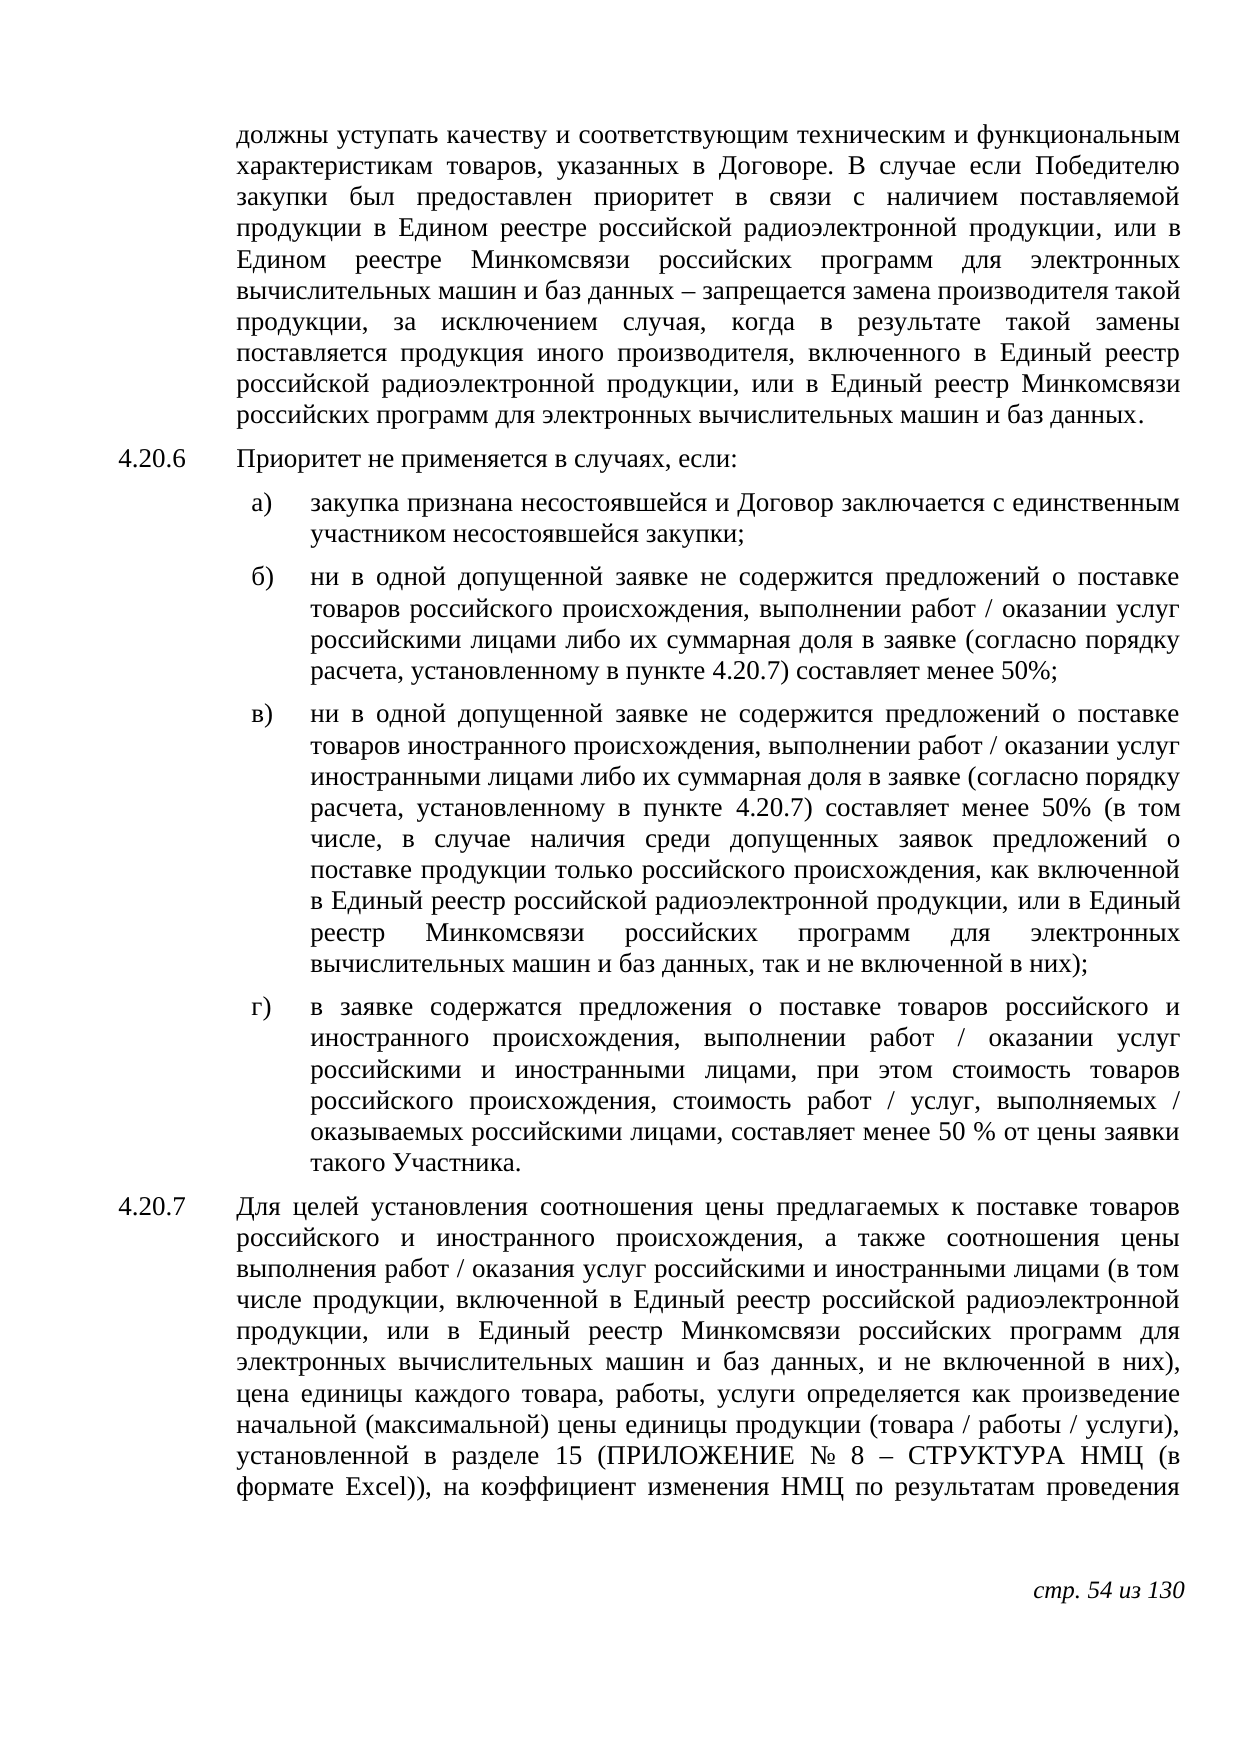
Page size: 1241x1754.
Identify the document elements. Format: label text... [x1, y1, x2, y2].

text ни в одной допущенной заявке не содержится предложений о поставке товаров российского происхождения, выполнении работ / оказании услуг российскими лицами либо их суммарная доля в заявке (согласно порядку расчета, установленному в пункте 4.20.7) составляет менее 50%; [251, 561, 1181, 685]
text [118, 1190, 1181, 1501]
text в заявке содержатся предложения о поставке товаров российского и иностранного происхождения, выполнении работ / оказании услуг российскими и иностранными лицами, при этом стоимость товаров российского происхождения, стоимость работ / услуг, выполняемых / оказываемых российскими лицами, составляет менее 50 % от цены заявки такого Участника. [251, 990, 1181, 1177]
text ни в одной допущенной заявке не содержится предложений о поставке товаров иностранного происхождения, выполнении работ / оказании услуг иностранными лицами либо их суммарная доля в заявке (согласно порядку расчета, установленному в пункте 4.20.7) составляет менее 50% (в том числе, в случае наличия среди допущенных заявок предложений о поставке продукции только российского происхождения, как включенной в Единый реестр российской радиоэлектронной продукции, или в Единый реестр Минкомсвязи российских программ для электронных вычислительных машин и баз данных, так и не включенной в них); [251, 698, 1181, 978]
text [118, 118, 1181, 429]
text закупка признана несостоявшейся и Договор заключается с единственным участником несостоявшейся закупки; [251, 486, 1181, 548]
text Приоритет не применяется в случаях, если: [118, 442, 1181, 473]
